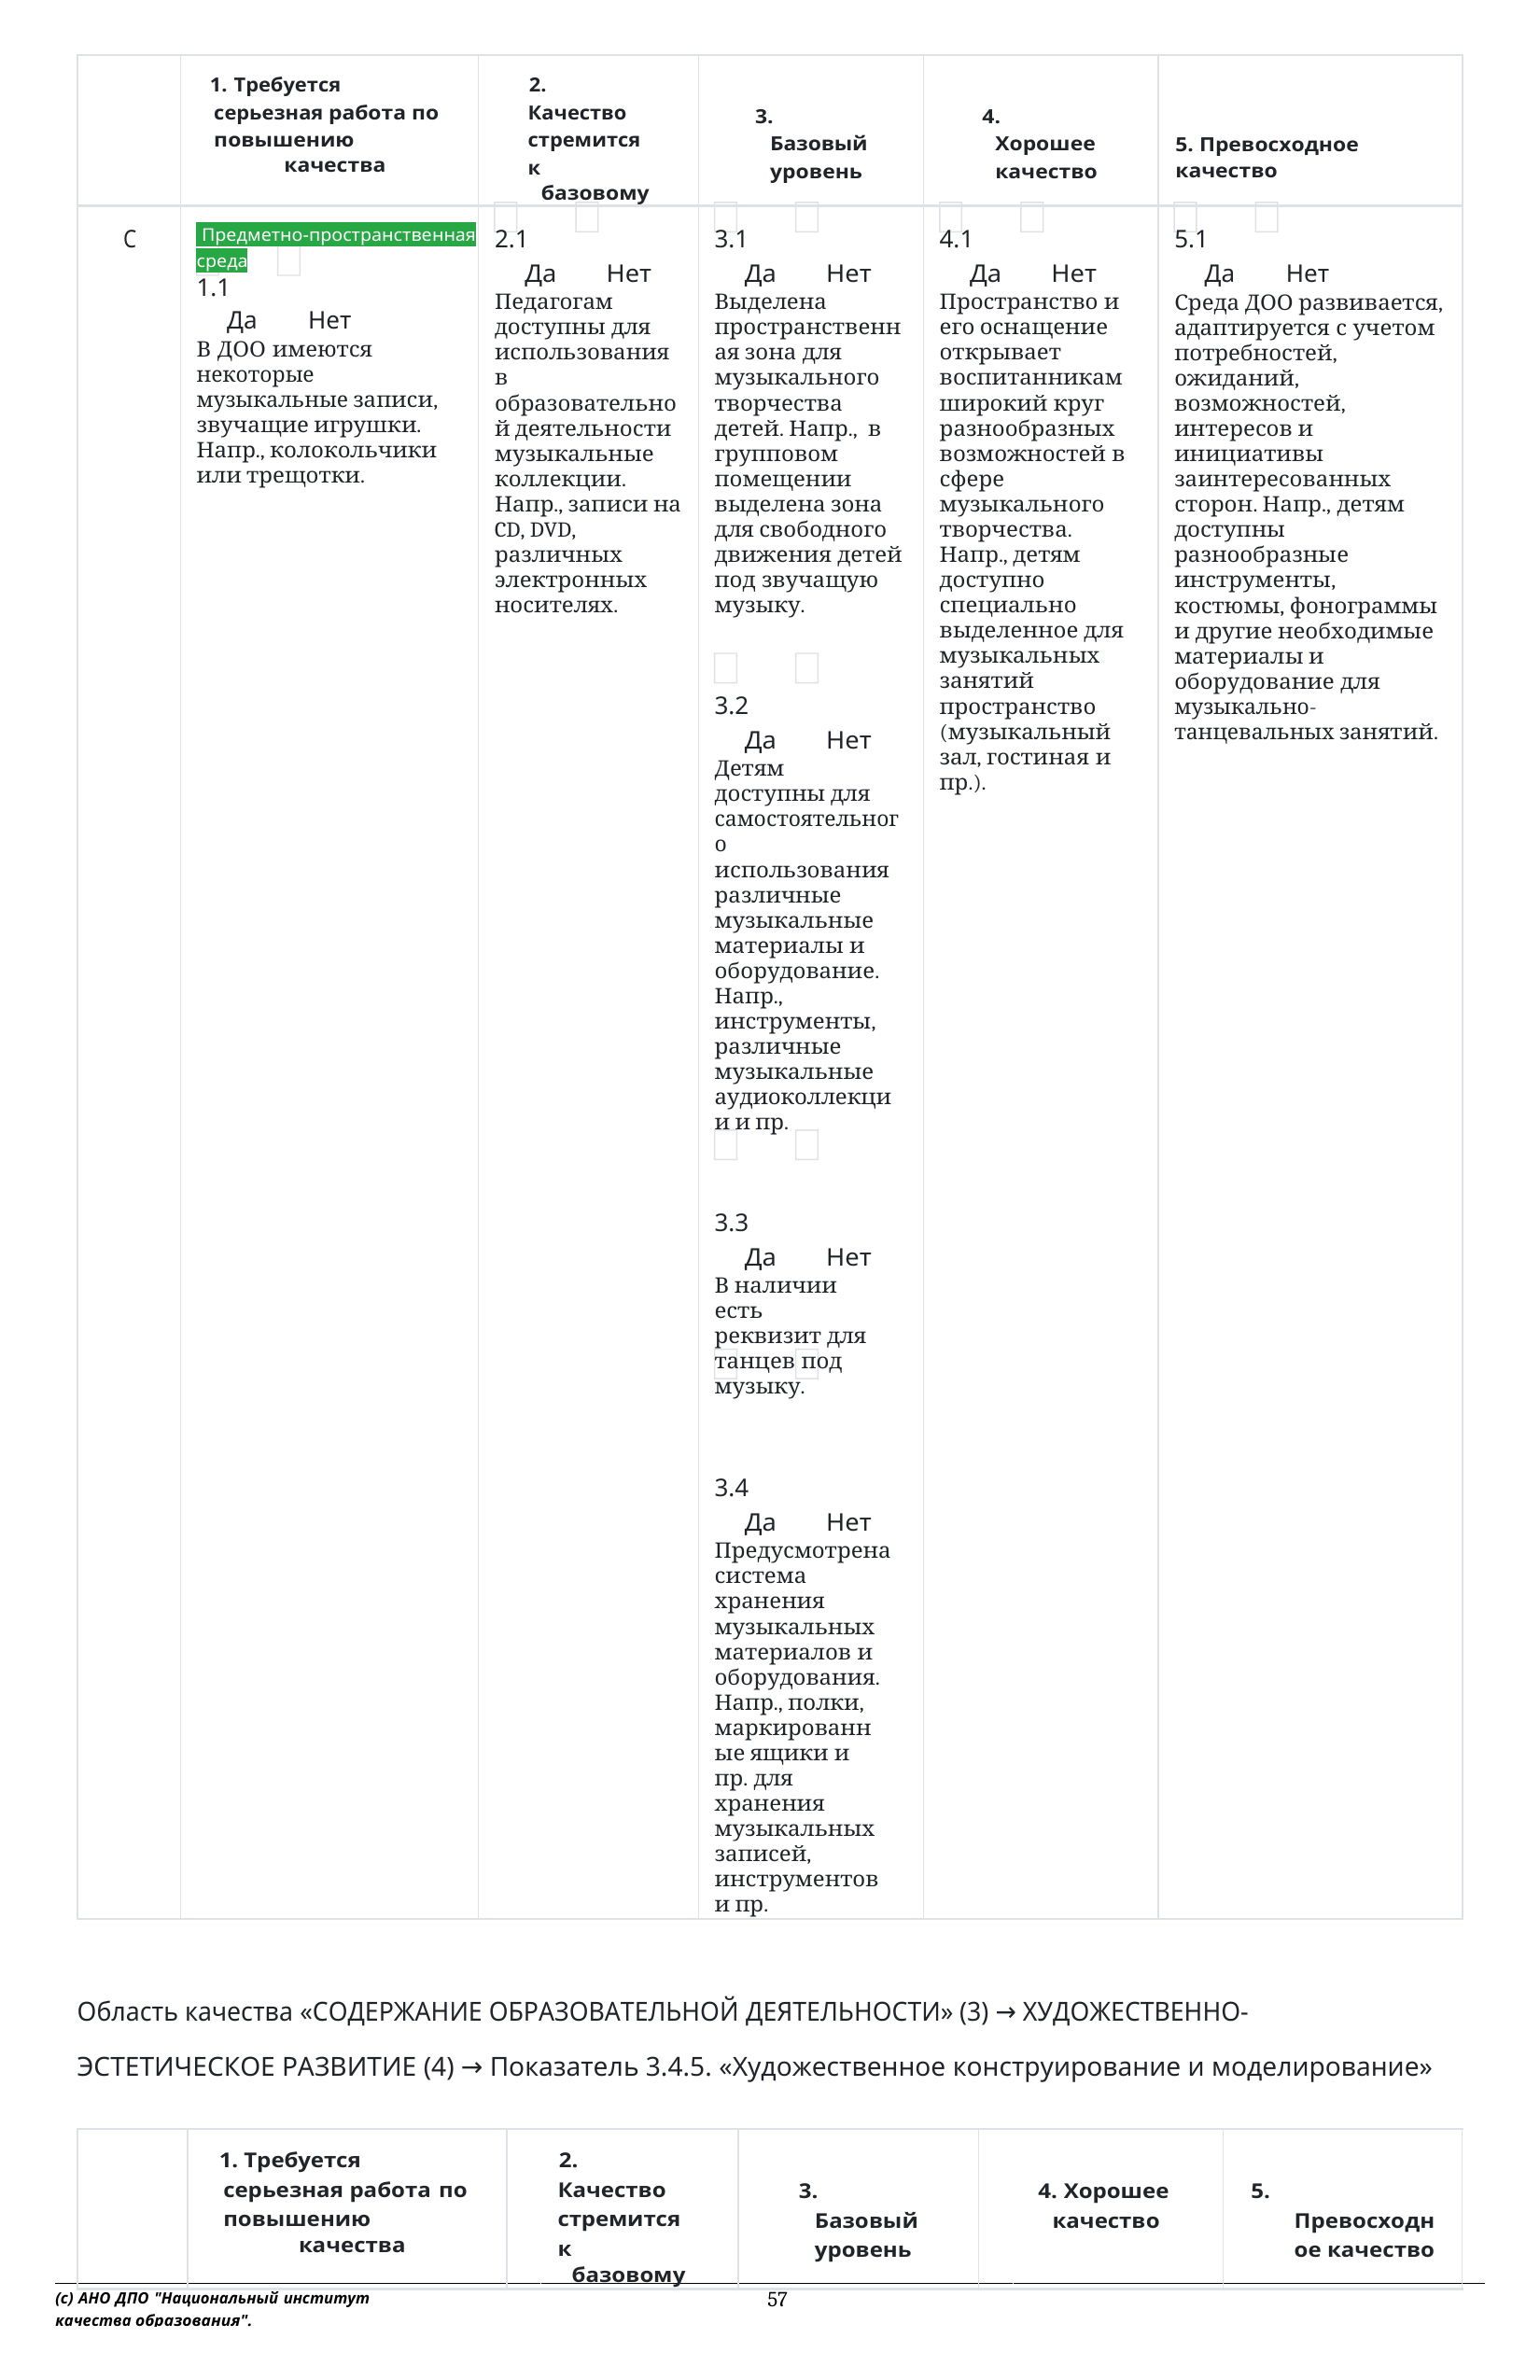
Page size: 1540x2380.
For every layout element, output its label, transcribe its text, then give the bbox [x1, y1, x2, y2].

text ЭСТЕТИЧЕСКОЕ РАЗВИТИЕ (4) → Показатель 3.4.5. «Художественное конструирование и моделирование» [77, 2048, 1495, 2084]
table_header 2. Качество стремится к базовому [479, 56, 698, 204]
table_header 3. Базовый уровень [699, 56, 923, 204]
table_cell Предметно-пространственная среда 1.1 Да Нет В ДОО имеются некоторые музыкальные записи, звучащие игрушки. Напр., колокольчики или трещотки. [181, 207, 478, 1918]
table_header 5. Превосходное качество [1159, 56, 1462, 204]
table_header 5. Превосходное качество [1224, 2130, 1462, 2288]
table_header 4. Хорошее качество [924, 56, 1157, 204]
table_cell С [78, 207, 180, 1918]
text Область качества «СОДЕРЖАНИЕ ОБРАЗОВАТЕЛЬНОЙ ДЕЯТЕЛЬНОСТИ» (3) → ХУДОЖЕСТВЕННО- [77, 1993, 1495, 2028]
table_header 1. Требуется серьезная работа по повышению качества [189, 2130, 506, 2288]
table_header 1. Требуется серьезная работа по повышению качества [181, 56, 478, 204]
table_cell 2.1 Да Нет Педагогам доступны для использования в образовательной деятельности музыкальные коллекции. Напр., записи на CD, DVD, различных электронных носителях. [479, 207, 698, 1918]
table_cell 5.1 Да Нет Среда ДОО развивается, адаптируется с учетом потребностей, ожиданий, возможностей, интересов и инициативы заинтересованных сторон. Напр., детям доступны разнообразные инструменты, костюмы, фонограммы и другие необходимые материалы и оборудование для музыкально-танцевальных занятий. [1159, 207, 1462, 1918]
table_header 3. Базовый уровень [739, 2130, 978, 2288]
table_cell 4.1 Да Нет Пространство и его оснащение открывает воспитанникам широкий круг разнообразных возможностей в сфере музыкального творчества. Напр., детям доступно специально выделенное для музыкальных занятий пространство (музыкальный зал, гостиная и пр.). [924, 207, 1157, 1918]
table_cell 3.1 Да Нет Выделена пространственная зона для музыкального творчества детей. Напр., в групповом помещении выделена зона для свободного движения детей под звучащую музыку. 3.2 Да Нет Детям доступны для самостоятельного использования различные музыкальные материалы и оборудование. Напр., инструменты, различные музыкальные аудиоколлекции и пр. 3.3 Да Нет В наличии есть реквизит для танцев под музыку. 3.4 Да Нет Предусмотрена система хранения музыкальных материалов и оборудования. Напр., полки, маркированные ящики и пр. для хранения музыкальных записей, инструментов и пр. [699, 207, 923, 1918]
table_header [78, 2130, 187, 2288]
table_header [78, 56, 180, 204]
table_header 2. Качество стремится к базовому [508, 2130, 737, 2288]
table_header 4. Хорошее качество [979, 2130, 1223, 2288]
